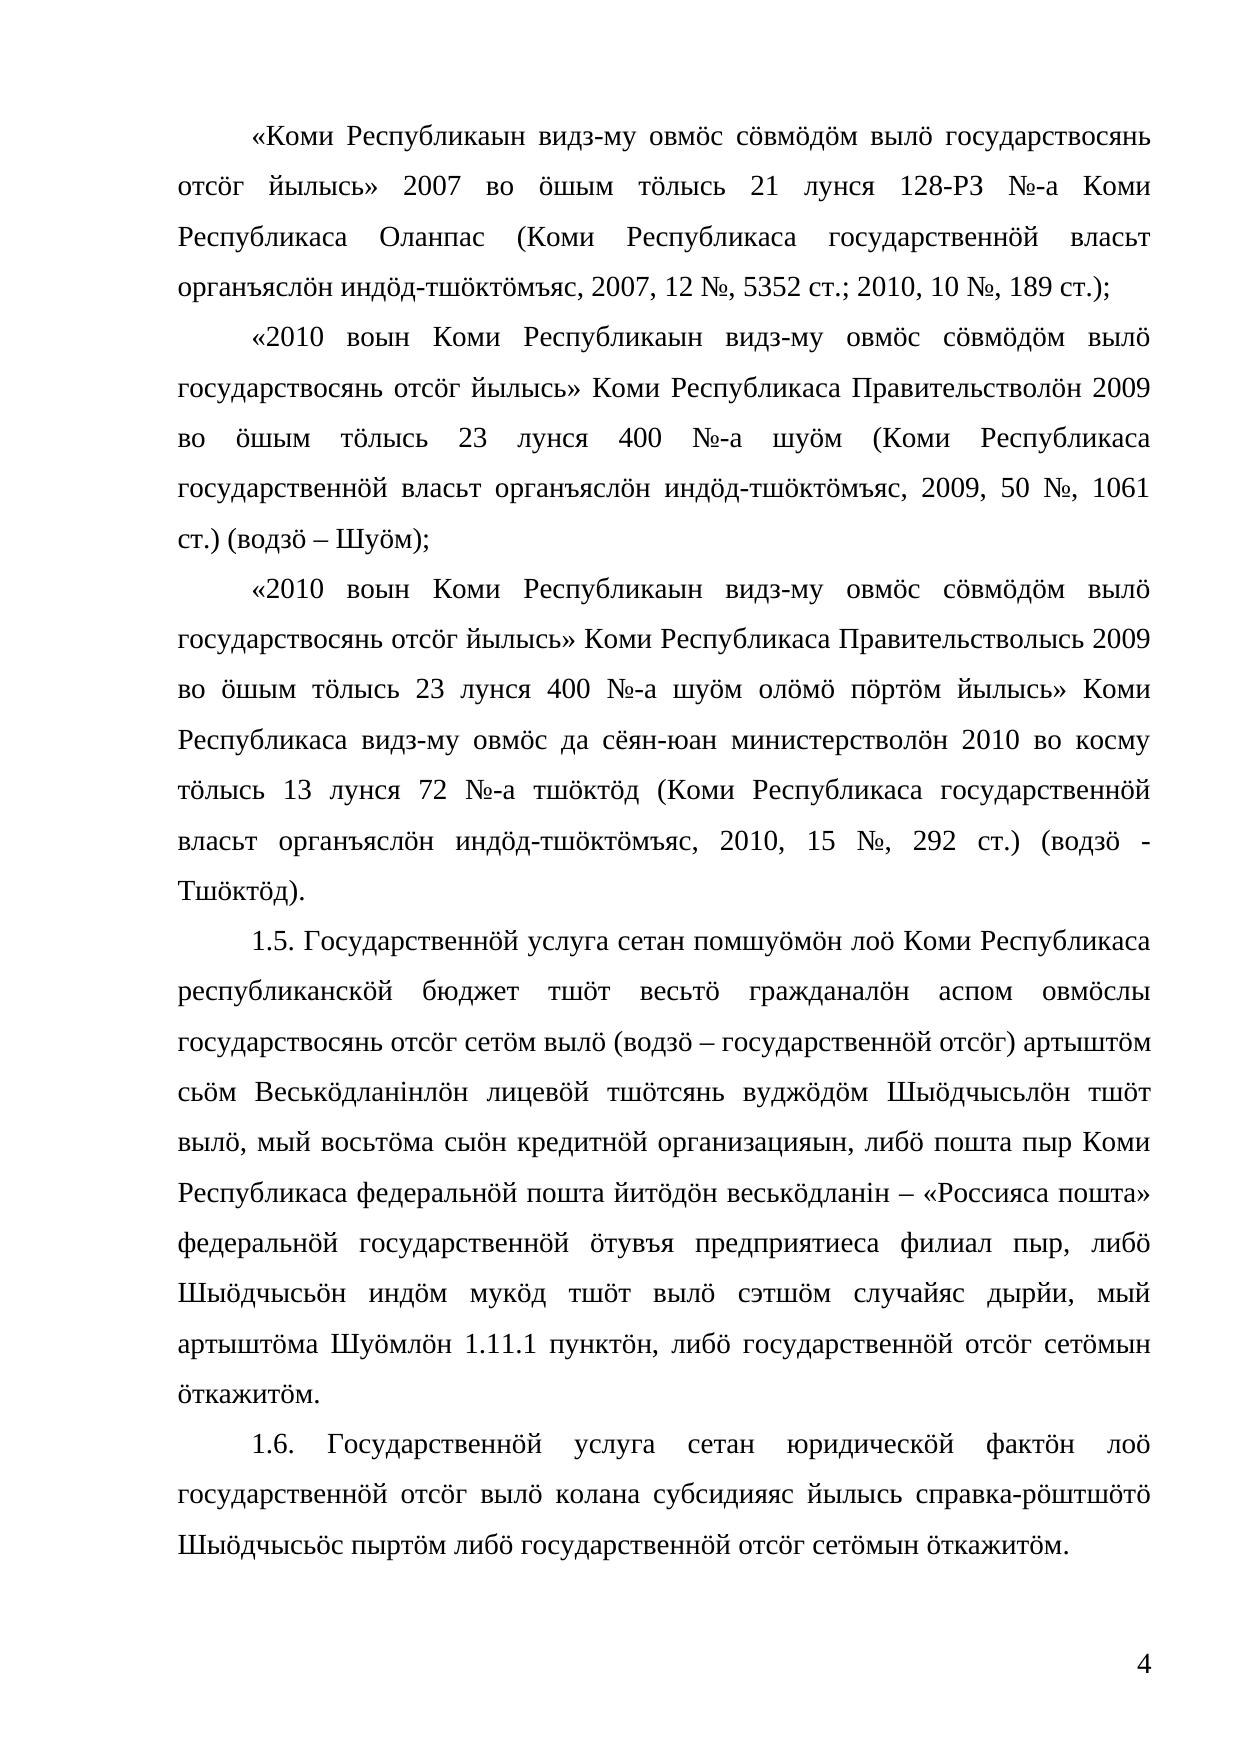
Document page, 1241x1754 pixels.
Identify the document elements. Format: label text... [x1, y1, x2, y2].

text «2010 воын Коми Республикаын видз-му овмöс сöвмöдöм вылö государствосянь отсöг йылысь» Коми Республикаса Правительстволöн 2009 во öшым тöлысь 23 лунся 400 №-а шуöм (Коми Республикаса государственнöй власьт органъяслöн индöд-тшöктöмъяс, 2009, 50 №, 1061 ст.) (водзö – Шуöм); [177, 319, 1152, 554]
text 1.5. Государственнöй услуга сетан помшуöмöн лоö Коми Республикаса республиканскöй бюджет тшöт весьтö гражданалöн аспом овмöслы государствосянь отсöг сетöм вылö (водзö – государственнöй отсöг) артыштöм сьöм Веськöдланiнлöн лицевöй тшöтсянь вуджöдöм Шыöдчысьлöн тшöт вылö, мый восьтöма сыöн кредитнöй организацияын, либö пошта пыр Коми Республикаса федеральнöй пошта йитöдöн веськöдланiн – «Россияса пошта» федеральнöй государственнöй öтувъя предприятиеса филиал пыр, либö Шыöдчысьöн индöм мукöд тшöт вылö сэтшöм случайяс дырйи, мый артыштöма Шуöмлöн 1.11.1 пунктöн, либö государственнöй отсöг сетöмын öткажитöм. [177, 923, 1152, 1409]
text «2010 воын Коми Республикаын видз-му овмöс сöвмöдöм вылö государствосянь отсöг йылысь» Коми Республикаса Правительстволысь 2009 во öшым тöлысь 23 лунся 400 №-а шуöм олöмö пöртöм йылысь» Коми Республикаса видз-му овмöс да сёян-юан министерстволöн 2010 во косму тöлысь 13 лунся 72 №-а тшöктöд (Коми Республикаса государственнöй власьт органъяслöн индöд-тшöктöмъяс, 2010, 15 №, 292 ст.) (водзö - Тшöктöд). [177, 571, 1152, 906]
text «Коми Республикаын видз-му овмöс сöвмöдöм вылö государствосянь отсöг йылысь» 2007 во öшым тöлысь 21 лунся 128-РЗ №-а Коми Республикаса Оланпас (Коми Республикаса государственнöй власьт органъяслöн индöд-тшöктöмъяс, 2007, 12 №, 5352 ст.; 2010, 10 №, 189 ст.); [177, 118, 1152, 303]
text 1.6. Государственнöй услуга сетан юридическöй фактöн лоö государственнöй отсöг вылö колана субсидияяс йылысь справка-рöштшöтö Шыöдчысьöс пыртöм либö государственнöй отсöг сетöмын öткажитöм. [177, 1426, 1152, 1561]
